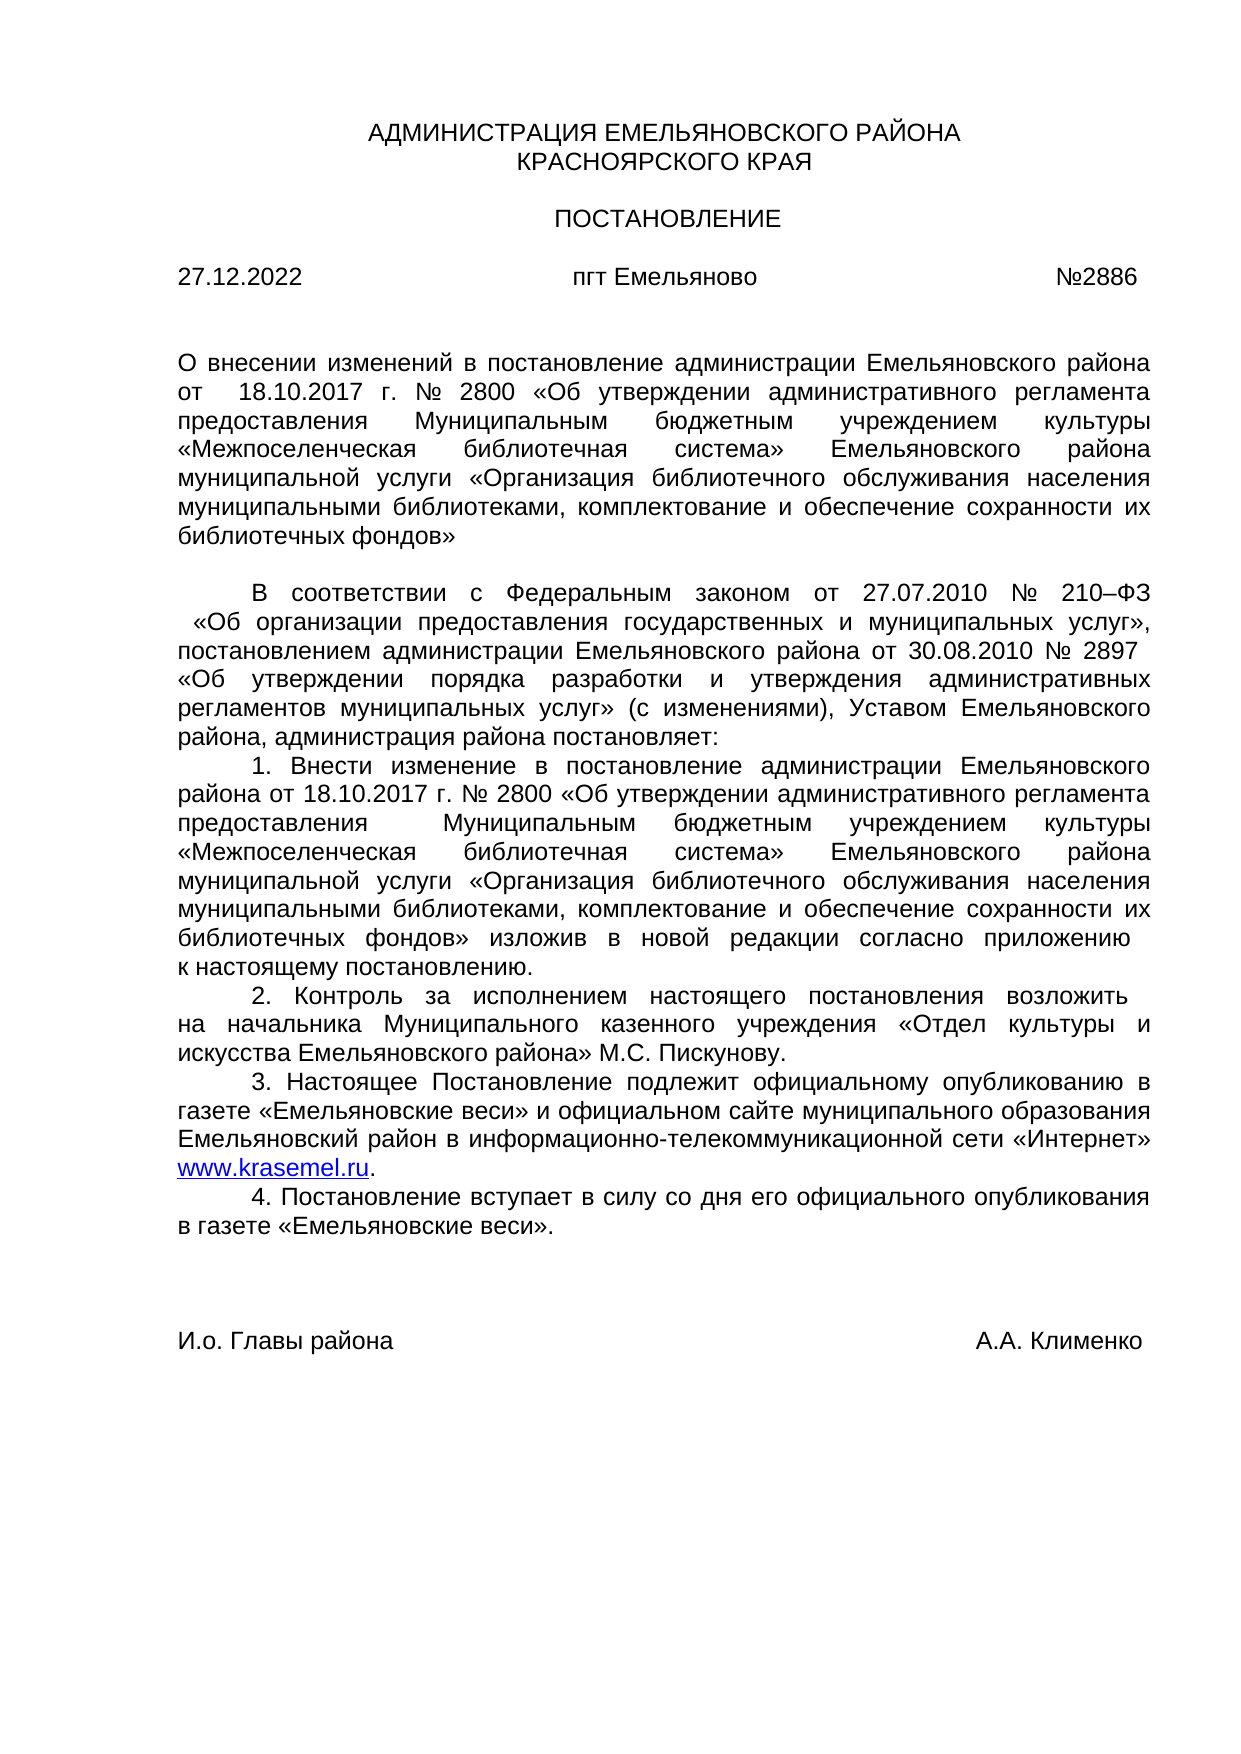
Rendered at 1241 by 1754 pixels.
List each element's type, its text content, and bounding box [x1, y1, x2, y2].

text 1. Внести изменение в постановление администрации Емельяновского района от 18.10.2017 г. № 2800 «Об утверждении административного регламента предоставления Муниципальным бюджетным учреждением культуры «Межпоселенческая библиотечная система» Емельяновского района муниципальной услуги «Организация библиотечного обслуживания населения муниципальными библиотеками, комплектование и обеспечение сохранности их библиотечных фондов» изложив в новой редакции согласно приложению к настоящему постановлению. [177, 751, 1152, 981]
text В соответствии с Федеральным законом от 27.07.2010 № 210–ФЗ «Об организации предоставления государственных и муниципальных услуг», постановлением администрации Емельяновского района от 30.08.2010 № 2897 «Об утверждении порядка разработки и утверждения административных регламентов муниципальных услуг» (с изменениями), Уставом Емельяновского района, администрация района постановляет: [177, 578, 1152, 751]
text О внесении изменений в постановление администрации Емельяновского района от 18.10.2017 г. № 2800 «Об утверждении административного регламента предоставления Муниципальным бюджетным учреждением культуры «Межпоселенческая библиотечная система» Емельяновского района муниципальной услуги «Организация библиотечного обслуживания населения муниципальными библиотеками, комплектование и обеспечение сохранности их библиотечных фондов» [177, 348, 1152, 549]
text 4. Постановление вступает в силу со дня его официального опубликования в газете «Емельяновские веси». [177, 1182, 1152, 1239]
text ПОСТАНОВЛЕНИЕ [177, 204, 1152, 233]
text И.о. Главы района А.А. Клименко [177, 1292, 1152, 1354]
text 2. Контроль за исполнением настоящего постановления возложить на начальника Муниципального казенного учреждения «Отдел культуры и искусства Емельяновского района» М.С. Пискунову. [177, 981, 1152, 1067]
text 3. Настоящее Постановление подлежит официальному опубликованию в газете «Емельяновские веси» и официальном сайте муниципального образования Емельяновский район в информационно-телекоммуникационной сети «Интернет» www.krasemel.ru. [177, 1067, 1152, 1182]
text КРАСНОЯРСКОГО КРАЯ [177, 147, 1152, 176]
text АДМИНИСТРАЦИЯ ЕМЕЛЬЯНОВСКОГО РАЙОНА [177, 118, 1152, 147]
text 27.12.2022 пгт Емельяново №2886 [177, 262, 1152, 291]
